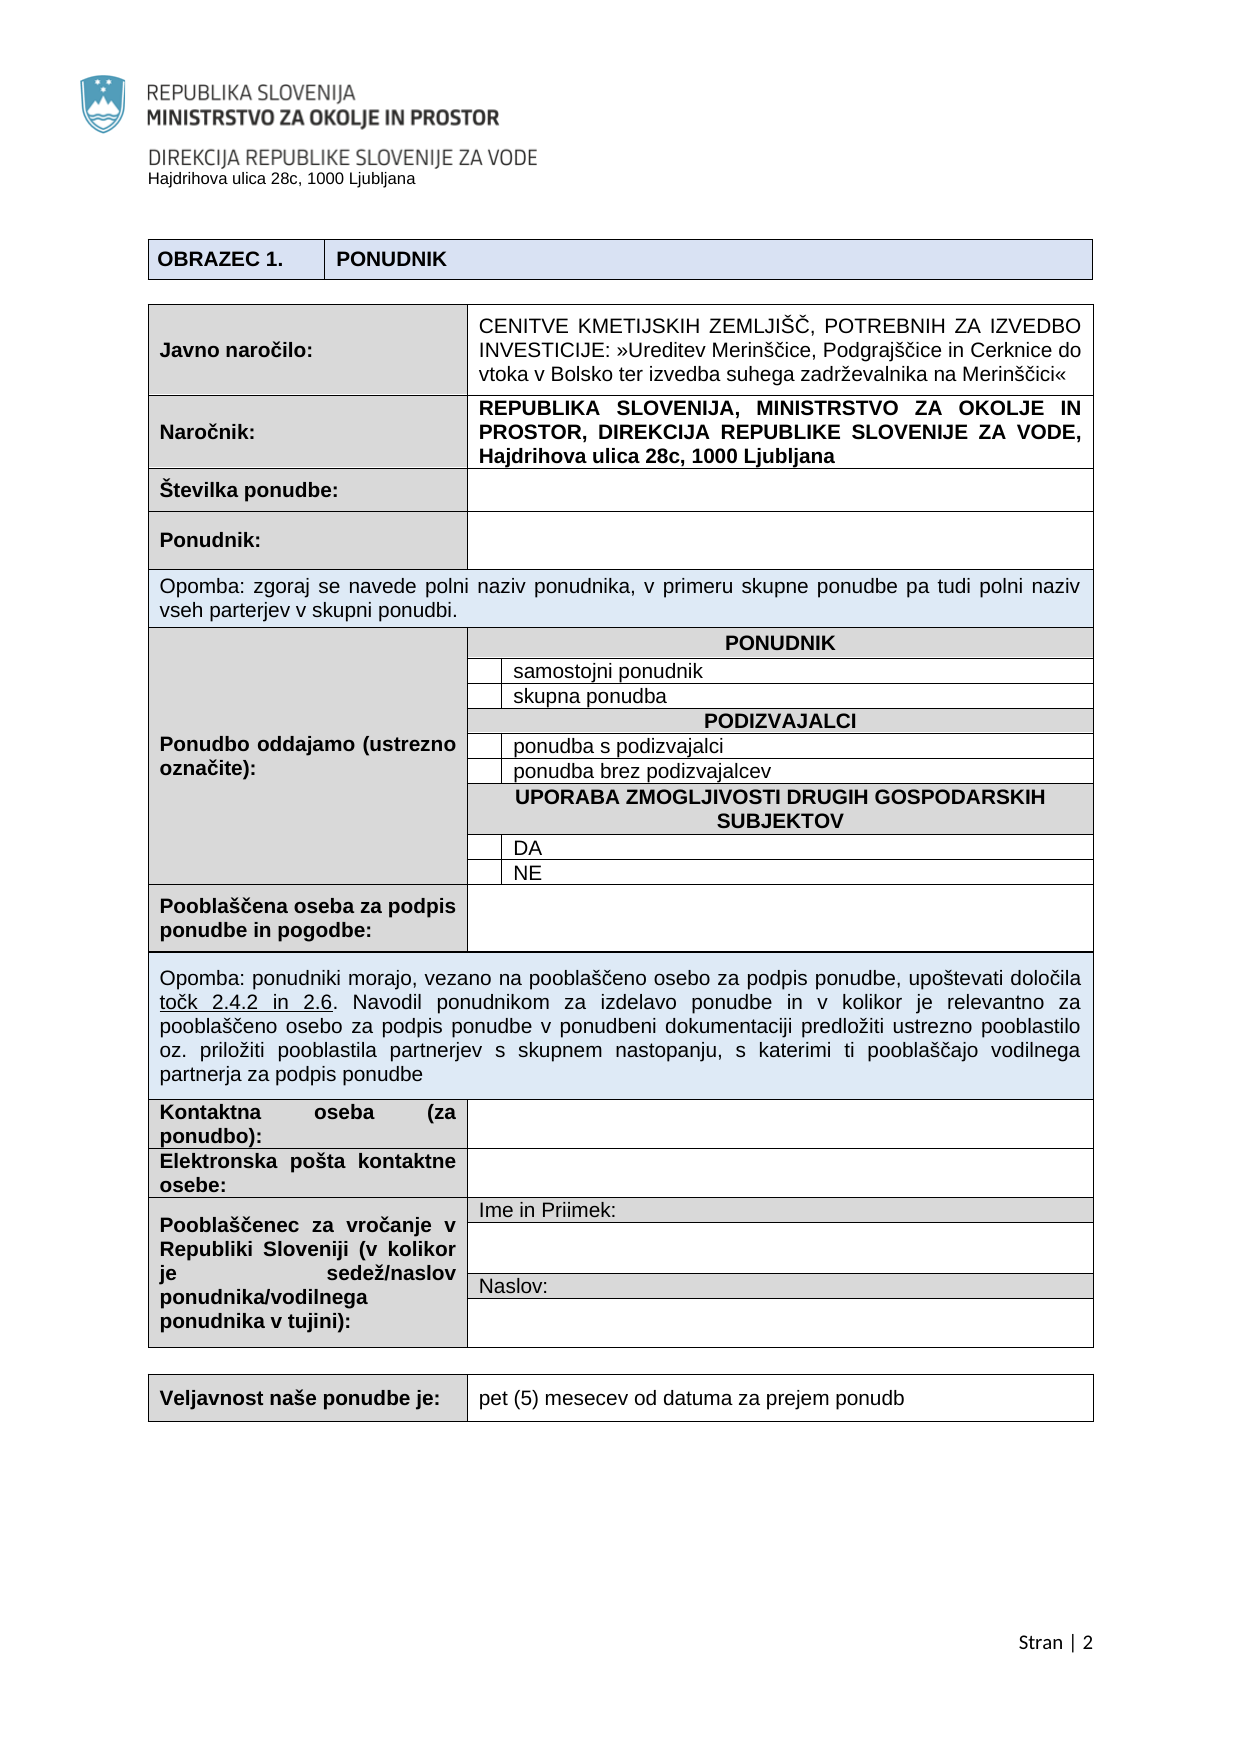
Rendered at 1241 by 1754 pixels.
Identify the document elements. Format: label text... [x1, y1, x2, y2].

table_cell Ime in Priimek: [468, 1198, 1093, 1222]
table_header [149, 240, 324, 279]
table_cell ponudba s podizvajalci [502, 734, 1093, 757]
table_cell [468, 659, 501, 682]
table_cell samostojni ponudnik [502, 659, 1093, 682]
table_cell Opomba: zgoraj se navede polni naziv ponudnika, v primeru skupne ponudbe pa tudi polni naziv vseh parterjev v skupni ponudbi. [149, 570, 1093, 627]
table_cell [468, 759, 501, 782]
table_cell [468, 1100, 1093, 1148]
table_cell UPORABA ZMOGLJIVOSTI DRUGIH GOSPODARSKIH SUBJEKTOV [468, 784, 1093, 834]
table_cell Naročnik: [149, 396, 467, 467]
table_cell Naslov: [468, 1274, 1093, 1298]
table_cell PONUDNIK [468, 628, 1093, 657]
table_cell Ponudnik: [149, 512, 467, 569]
table_cell [468, 885, 1093, 951]
table_cell [468, 835, 501, 859]
table_cell [468, 512, 1093, 569]
table_cell [468, 469, 1093, 511]
table_cell Pooblaščena oseba za podpis ponudbe in pogodbe: [149, 885, 467, 951]
table_cell [468, 860, 501, 884]
table_cell Elektronska pošta kontaktne osebe: [149, 1149, 467, 1197]
table_cell REPUBLIKA SLOVENIJA, MINISTRSTVO ZA OKOLJE IN PROSTOR, DIREKCIJA REPUBLIKE SLOVENIJE ZA VODE, Hajdrihova ulica 28c, 1000 Ljubljana [468, 396, 1093, 467]
table_cell PODIZVAJALCI [468, 709, 1093, 732]
table_header Veljavnost naše ponudbe je: [149, 1375, 467, 1421]
table_cell Pooblaščenec za vročanje v Republiki Sloveniji (v kolikor je sedež/naslov ponudnika/vodilnega ponudnika v tujini): [149, 1198, 467, 1347]
table_cell Kontaktna oseba (za ponudbo): [149, 1100, 467, 1148]
table_header Javno naročilo: [149, 305, 467, 394]
table_cell ponudba brez podizvajalcev [502, 759, 1093, 782]
table_cell DA [502, 835, 1093, 859]
table_cell NE [502, 860, 1093, 884]
table_cell [468, 734, 501, 757]
picture [147, 73, 537, 169]
table_cell Številka ponudbe: [149, 469, 467, 511]
table_header PONUDNIK [325, 240, 1092, 279]
table_cell skupna ponudba [502, 684, 1093, 707]
picture [78, 75, 125, 132]
table_cell Ponudbo oddajamo (ustrezno označite): [149, 628, 467, 884]
table_header CENITVE KMETIJSKIH ZEMLJIŠČ, POTREBNIH ZA IZVEDBO INVESTICIJE: »Ureditev Merinščice, Podgrajščice in Cerknice do vtoka v Bolsko ter izvedba suhega zadrževalnika na Merinščici« [468, 305, 1093, 394]
table_header pet (5) mesecev od datuma za prejem ponudb [468, 1375, 1093, 1421]
table_cell [468, 1149, 1093, 1197]
table_cell Opomba: ponudniki morajo, vezano na pooblaščeno osebo za podpis ponudbe, upoštevati določila točk 2.4.2 in 2.6. Navodil ponudnikom za izdelavo ponudbe in v kolikor je relevantno za pooblaščeno osebo za podpis ponudbe v ponudbeni dokumentaciji predložiti ustrezno pooblastilo oz. priložiti pooblastila partnerjev s skupnem nastopanju, s katerimi ti pooblaščajo vodilnega partnerja za podpis ponudbe [149, 953, 1093, 1099]
table_cell [468, 1223, 1093, 1273]
table_cell [468, 1299, 1093, 1347]
table_cell [468, 684, 501, 707]
